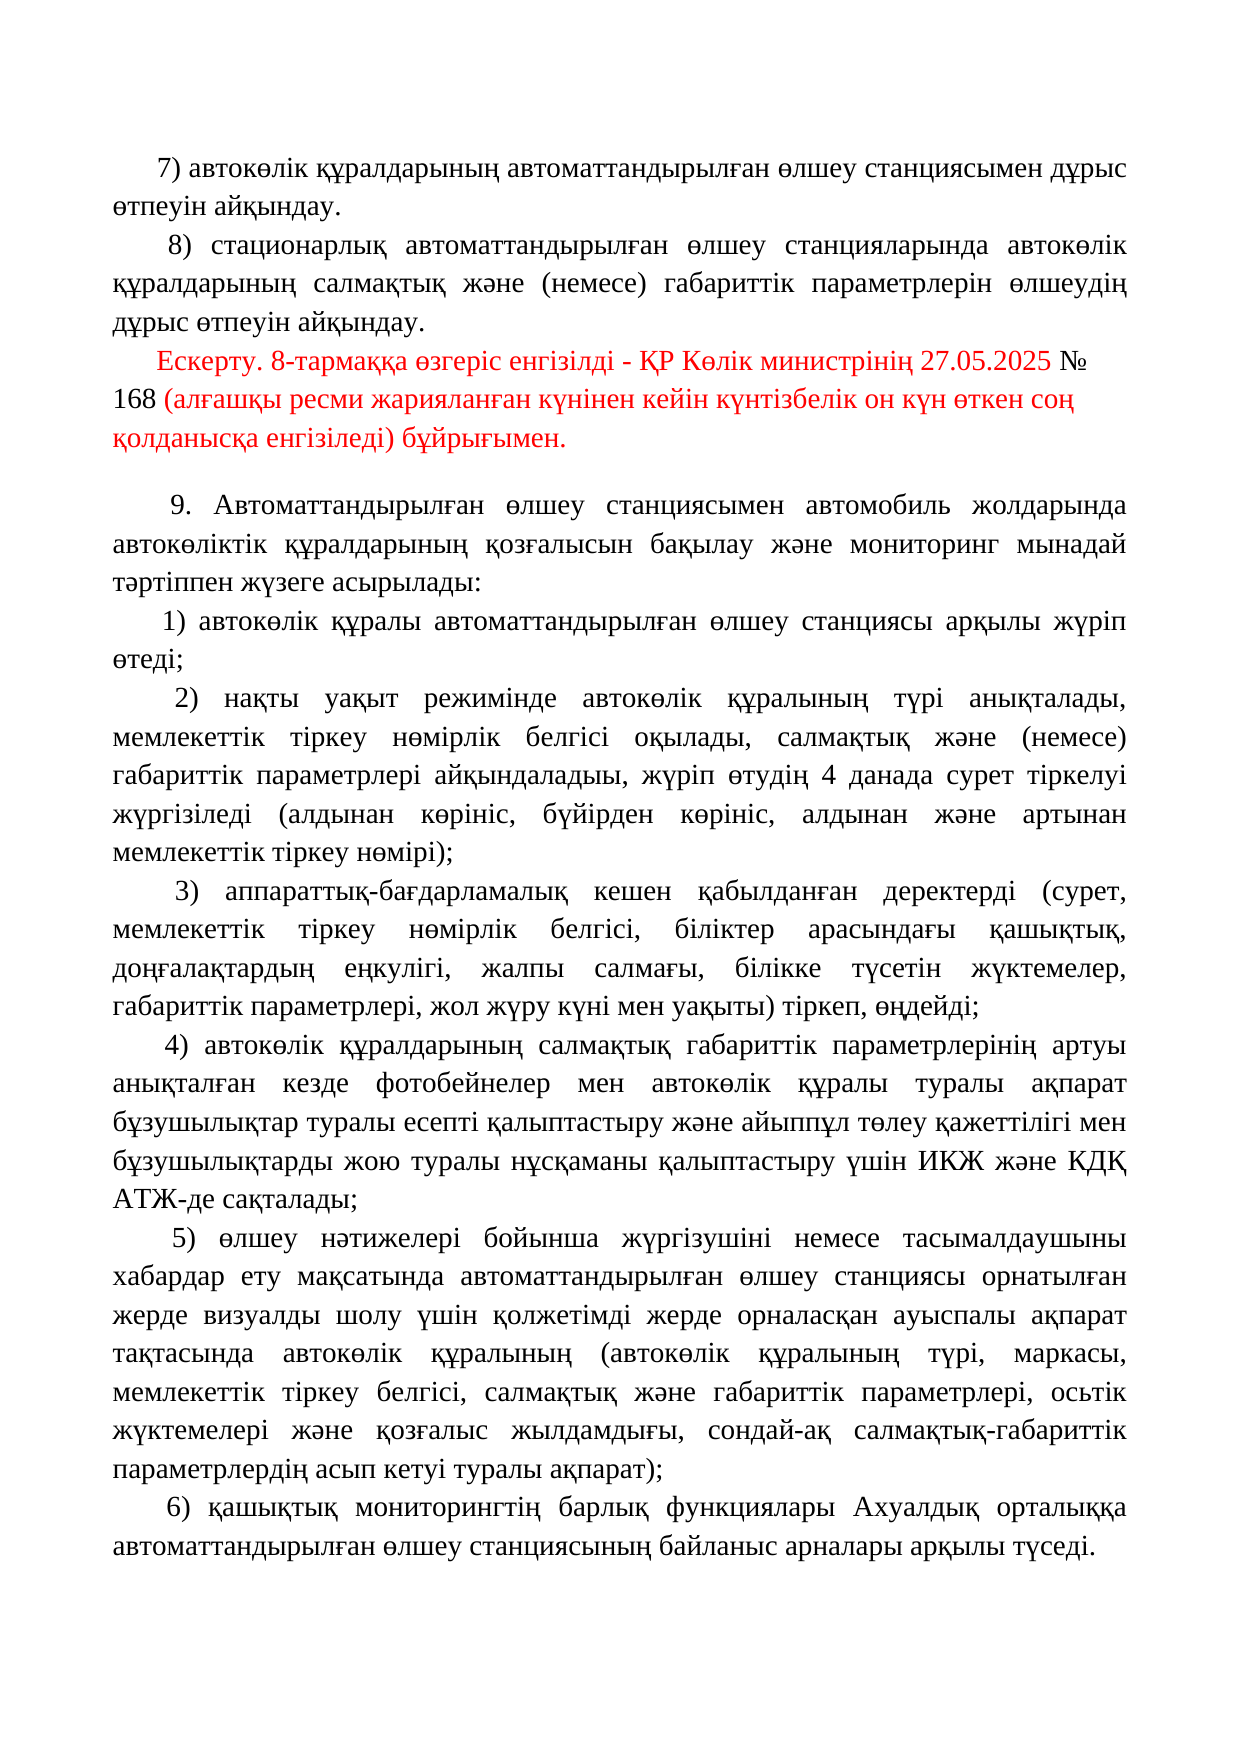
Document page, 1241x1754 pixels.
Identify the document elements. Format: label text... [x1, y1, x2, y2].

text 4) автокөлік құралдарының салмақтық габариттік параметрлерінің артуы анықталған кезде фотобейнелер мен автокөлік құралы туралы ақпарат бұзушылықтар туралы есепті қалыптастыру және айыппұл төлеу қажеттілігі мен бұзушылықтарды жою туралы нұсқаманы қалыптастыру үшін ИКЖ және КДҚ АТЖ-де сақталады; [112, 1027, 1128, 1215]
text 7) автокөлік құралдарының автоматтандырылған өлшеу станциясымен дұрыс өтпеуін айқындау. [112, 150, 1128, 222]
text 5) өлшеу нәтижелері бойынша жүргізушіні немесе тасымалдаушыны хабардар ету мақсатында автоматтандырылған өлшеу станциясы орнатылған жерде визуалды шолу үшін қолжетімді жерде орналасқан ауыспалы ақпарат тақтасында автокөлік құралының (автокөлік құралының түрі, маркасы, мемлекеттік тіркеу белгісі, салмақтық және габариттік параметрлері, осьтік жүктемелері және қозғалыс жылдамдығы, сондай-ақ салмақтық-габариттік параметрлердің асып кетуі туралы ақпарат); [112, 1220, 1128, 1484]
text 9. Автоматтандырылған өлшеу станциясымен автомобиль жолдарында автокөліктік құралдарының қозғалысын бақылау және мониторинг мынадай тәртіппен жүзеге асырылады: [112, 487, 1128, 598]
text 8) стационарлық автоматтандырылған өлшеу станцияларында автокөлік құралдарының салмақтық және (немесе) габариттік параметрлерін өлшеудің дұрыс өтпеуін айқындау. [112, 227, 1128, 338]
text 2) нақты уақыт режимінде автокөлік құралының түрі анықталады, мемлекеттік тіркеу нөмірлік белгісі оқылады, салмақтық және (немесе) габариттік параметрлері айқындаладыы, жүріп өтудің 4 данада сурет тіркелуі жүргізіледі (алдынан көрініс, бүйірден көрініс, алдынан және артынан мемлекеттік тіркеу нөмірі); [112, 680, 1128, 868]
text 6) қашықтық мониторингтің барлық функциялары Ахуалдық орталыққа автоматтандырылған өлшеу станциясының байланыс арналары арқылы түседі. [112, 1489, 1128, 1562]
text 3) аппараттық-бағдарламалық кешен қабылданған деректерді (сурет, мемлекеттік тіркеу нөмірлік белгісі, біліктер арасындағы қашықтық, доңғалақтардың еңкулігі, жалпы салмағы, білікке түсетін жүктемелер, габариттік параметрлері, жол жүру күні мен уақыты) тіркеп, өңдейді; [112, 873, 1128, 1022]
text 1) автокөлік құралы автоматтандырылған өлшеу станциясы арқылы жүріп өтеді; [112, 603, 1128, 675]
text Ескерту. 8-тармаққа өзгеріс енгізілді - ҚР Көлік министрінің 27.05.2025 № 168 (алғашқы ресми жарияланған күнінен кейін күнтізбелік он күн өткен соң қолданысқа енгізіледі) бұйрығымен. [112, 343, 1128, 483]
